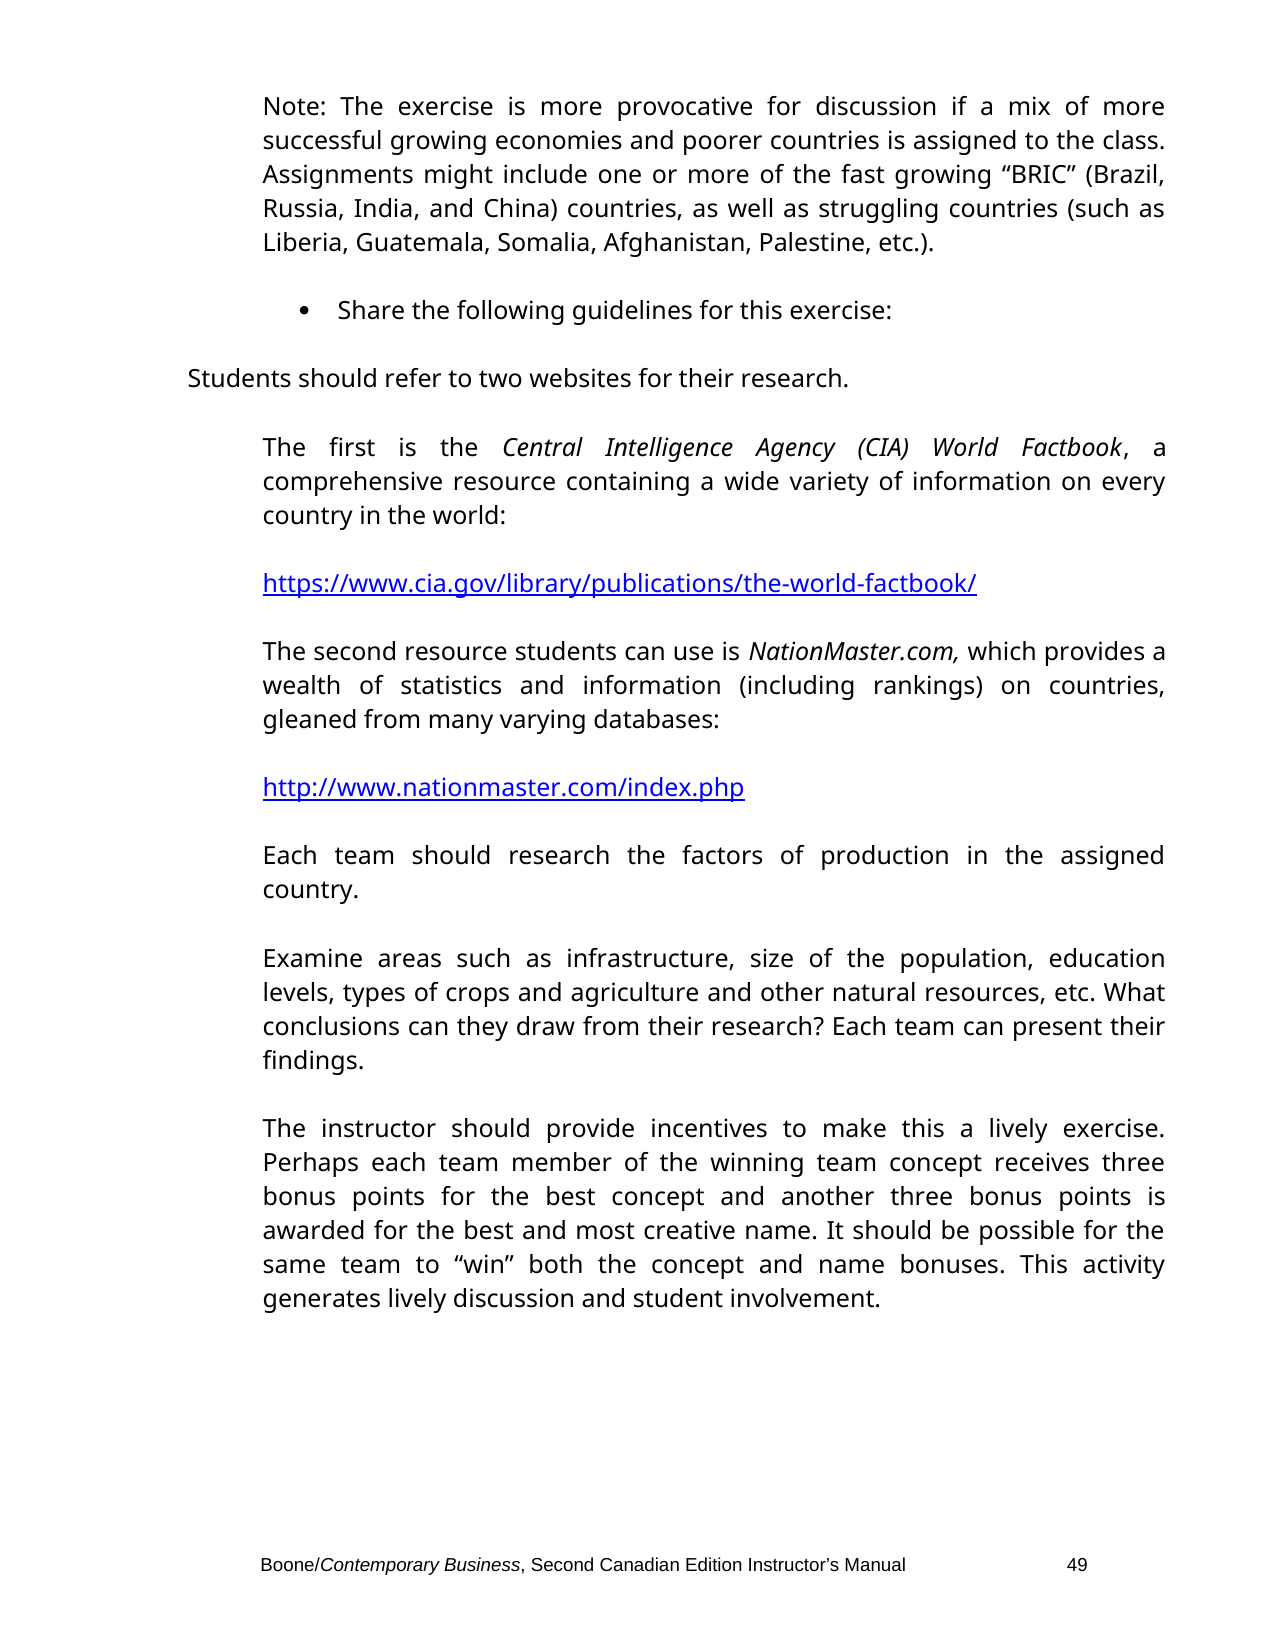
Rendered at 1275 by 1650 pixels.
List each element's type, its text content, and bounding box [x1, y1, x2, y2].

text The first is the Central Intelligence Agency (CIA) World Factbook, a comprehensive resource containing a wide variety of information on every country in the world: [262, 429, 1167, 531]
text http://www.nationmaster.com/index.php [262, 770, 1167, 804]
text Note: The exercise is more provocative for discussion if a mix of more successful growing economies and poorer countries is assigned to the class. Assignments might include one or more of the fast growing “BRIC” (Brazil, Russia, India, and China) countries, as well as struggling countries (such as Liberia, Guatemala, Somalia, Afghanistan, Palestine, etc.). [262, 89, 1167, 259]
text The instructor should provide incentives to make this a lively exercise. Perhaps each team member of the winning team concept receives three bonus points for the best concept and another three bonus points is awarded for the best and most creative name. It should be possible for the same team to “win” both the concept and name bonuses. This activity generates lively discussion and student involvement. [262, 1111, 1167, 1315]
text Students should refer to two websites for their research. [187, 361, 1167, 395]
text The second resource students can use is NationMaster.com, which provides a wealth of statistics and information (including rankings) on countries, gleaned from many varying databases: [262, 634, 1167, 736]
text Each team should research the factors of production in the assigned country. [225, 838, 1167, 906]
text Examine areas such as infrastructure, size of the population, education levels, types of crops and agriculture and other natural resources, etc. What conclusions can they draw from their research? Each team can present their findings. [225, 940, 1167, 1076]
list Share the following guidelines for this exercise: [300, 293, 1167, 327]
text https://www.cia.gov/library/publications/the-world-factbook/ [262, 566, 1167, 599]
